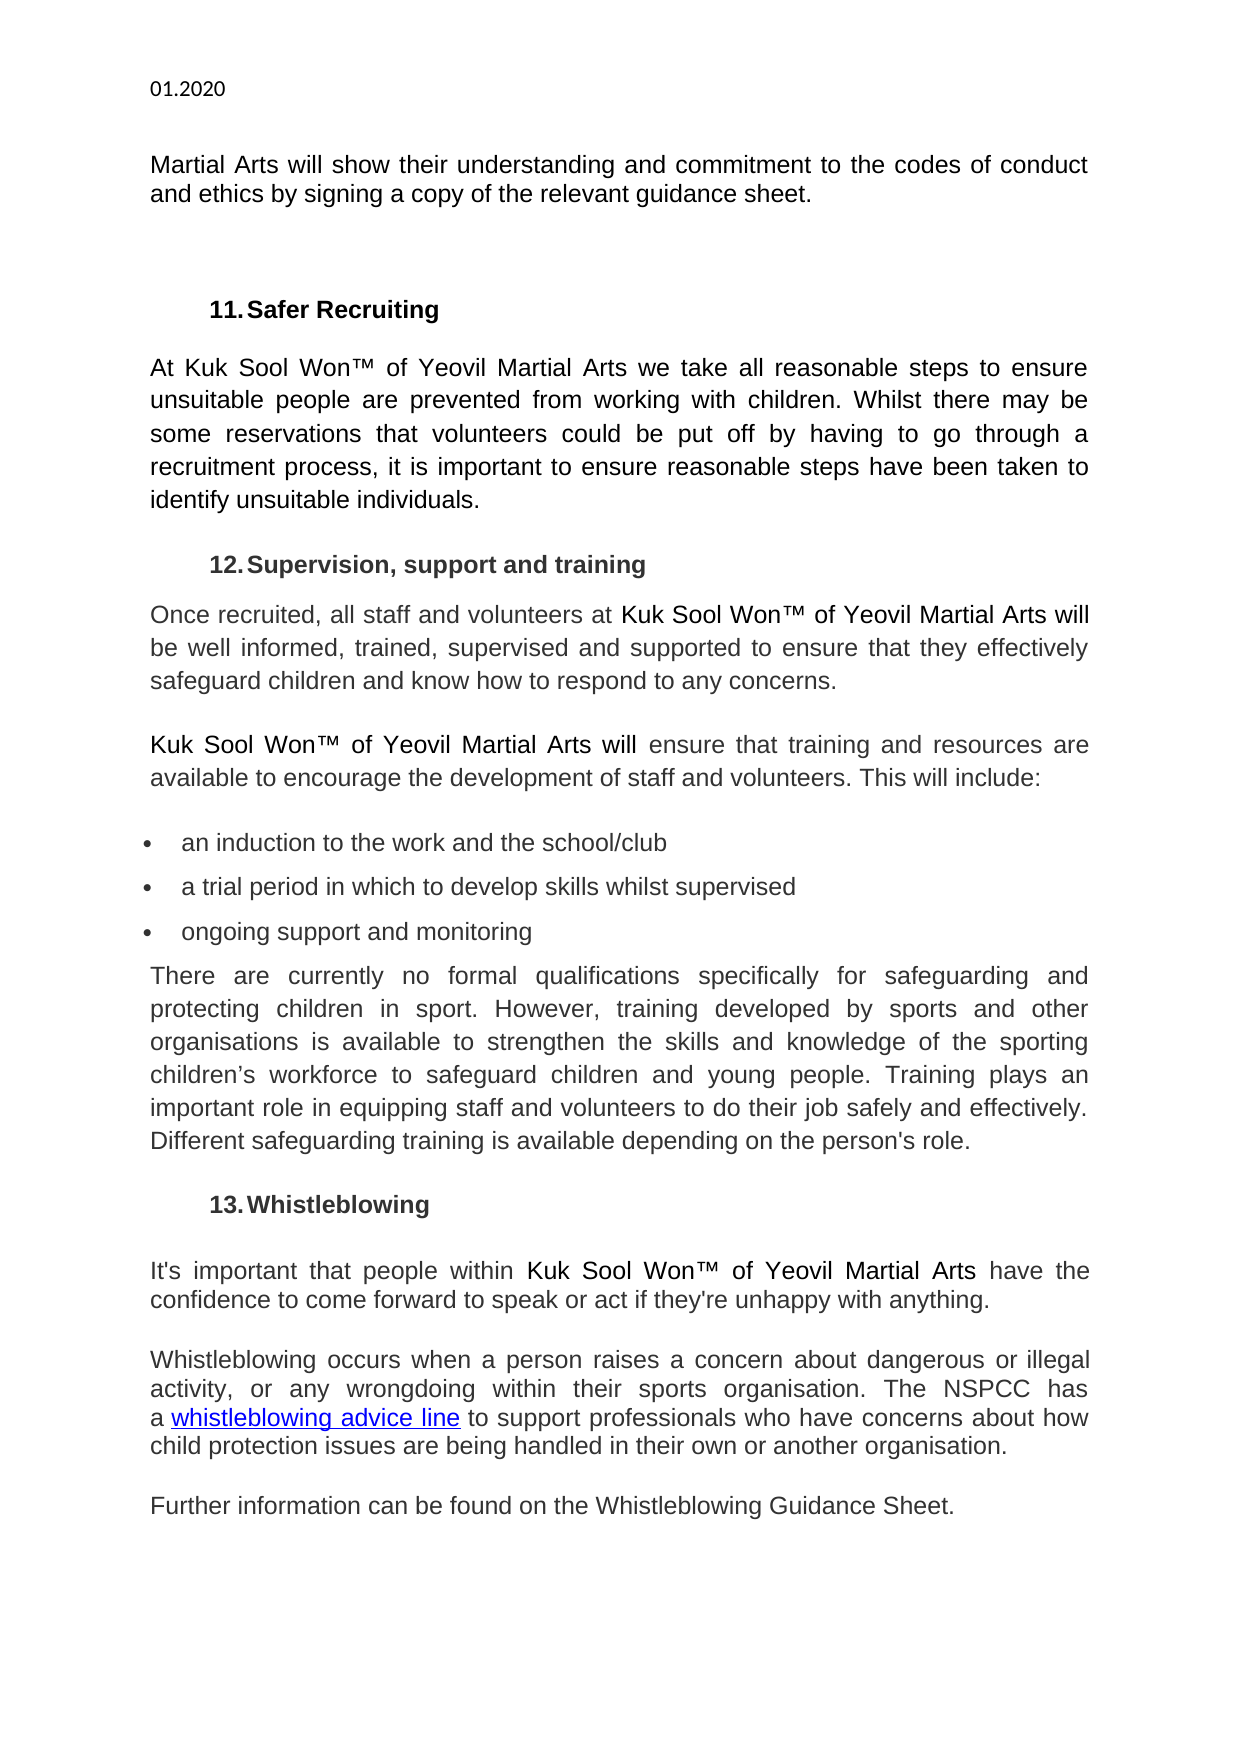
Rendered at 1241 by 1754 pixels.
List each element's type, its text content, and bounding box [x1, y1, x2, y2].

text It's important that people within Kuk Sool Won™ of Yeovil Martial Arts have the confidence to come forward to speak or act if they're unhappy with anything. [150, 1256, 1090, 1314]
text There are currently no formal qualifications specifically for safeguarding and protecting children in sport. However, training developed by sports and other organisations is available to strengthen the skills and knowledge of the sporting children’s workforce to safeguard children and young people. Training plays an important role in equipping staff and volunteers to do their job safely and effectively. Different safeguarding training is available depending on the person's role. [150, 961, 1090, 1155]
subtitle Whistleblowing [209, 1190, 1090, 1219]
list a trial period in which to develop skills whilst supervised [144, 872, 1090, 901]
text Kuk Sool Won™ of Yeovil Martial Arts will ensure that training and resources are available to encourage the development of staff and volunteers. This will include: [150, 730, 1090, 792]
list ongoing support and monitoring [144, 916, 1090, 945]
text Once recruited, all staff and volunteers at Kuk Sool Won™ of Yeovil Martial Arts will be well informed, trained, supervised and supported to ensure that they effectively safeguard children and know how to respond to any concerns. [150, 600, 1090, 695]
text At Kuk Sool Won™ of Yeovil Martial Arts we take all reasonable steps to ensure unsuitable people are prevented from working with children. Whilst there may be some reservations that volunteers could be put off by having to go through a recruitment process, it is important to ensure reasonable steps have been taken to identify unsuitable individuals. [150, 352, 1090, 513]
list Safer Recruiting [209, 294, 1090, 323]
text Further information can be found on the Whistleblowing Guidance Sheet. [150, 1491, 1090, 1520]
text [150, 150, 1090, 207]
list an induction to the work and the school/club [144, 828, 1090, 856]
text Whistleblowing occurs when a person raises a concern about dangerous or illegal activity, or any wrongdoing within their sports organisation. The NSPCC has a whistleblowing advice line to support professionals who have concerns about how child protection issues are being handled in their own or another organisation. [150, 1345, 1090, 1460]
list Supervision, support and training [209, 547, 1090, 579]
